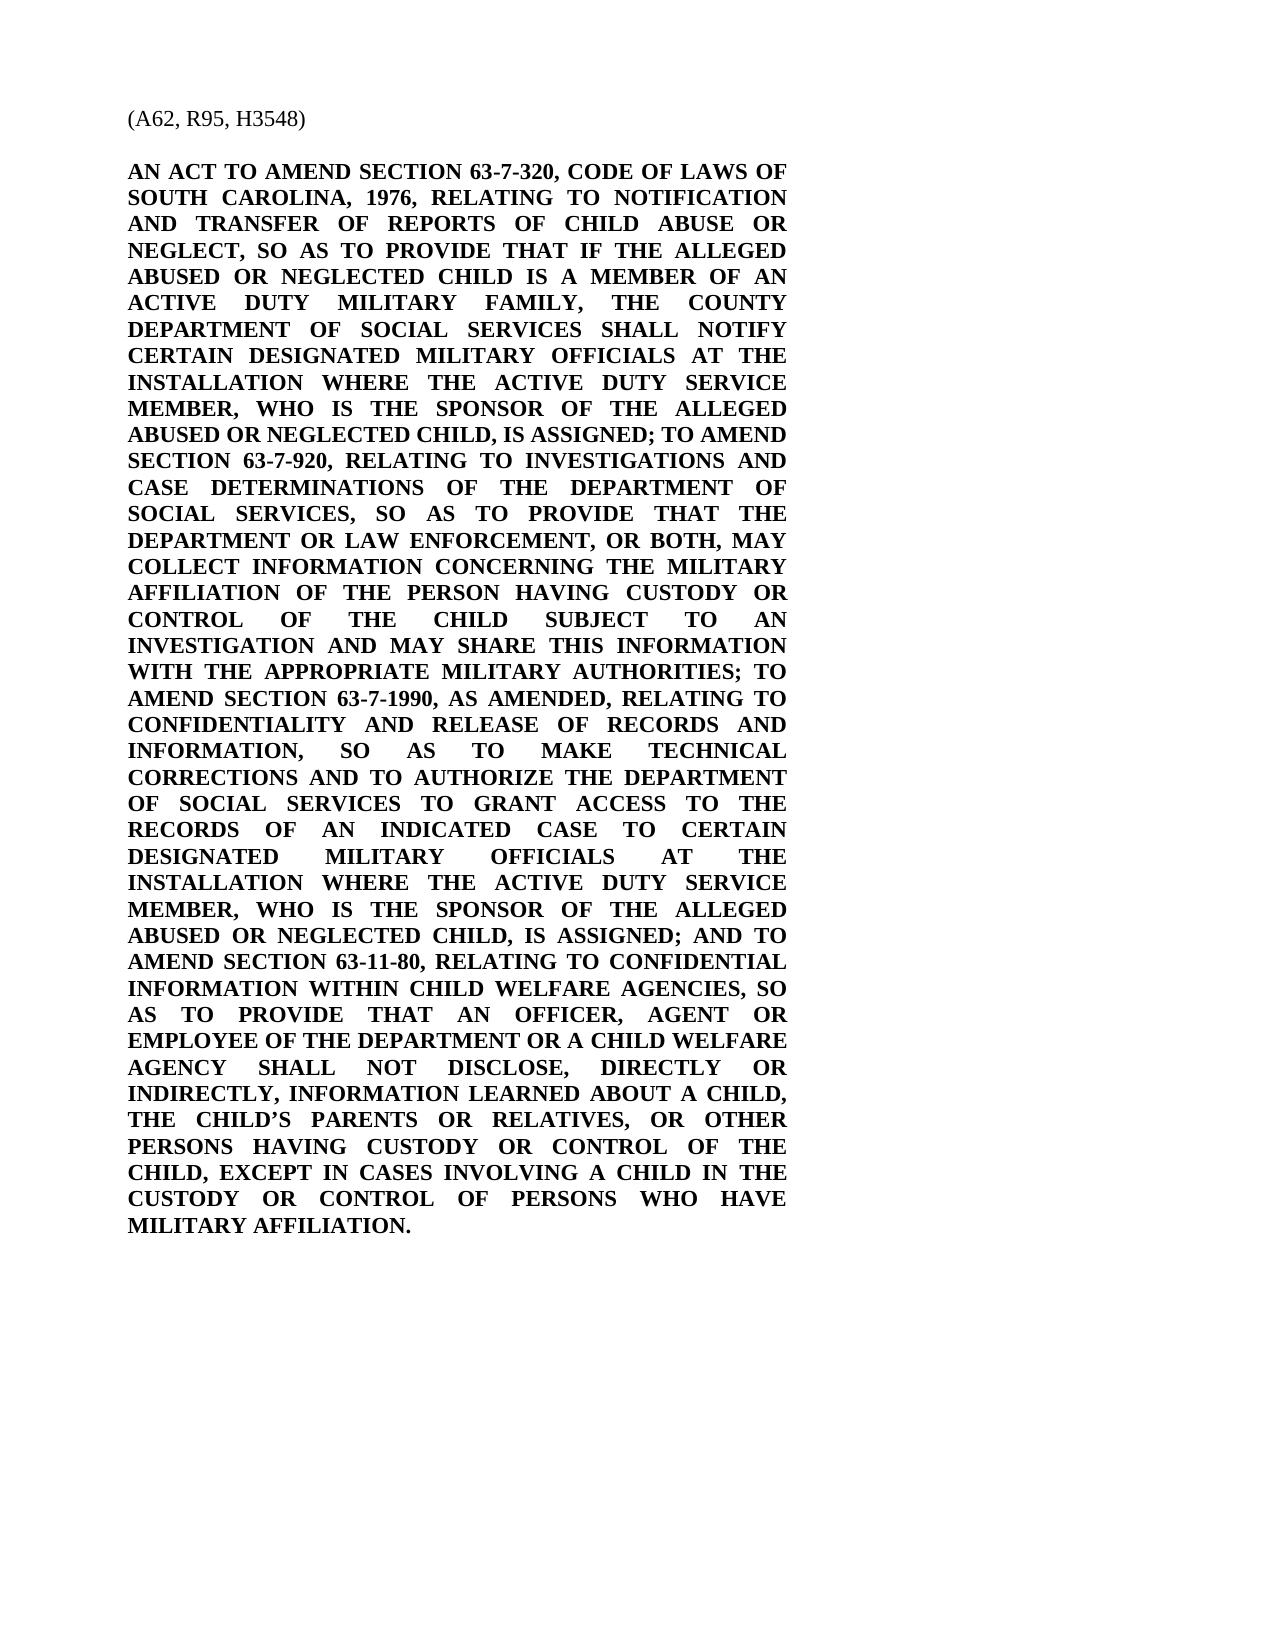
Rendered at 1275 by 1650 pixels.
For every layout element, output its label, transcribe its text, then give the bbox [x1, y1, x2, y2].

text (A62, R95, H3548) [127, 105, 787, 131]
text AN ACT TO AMEND SECTION 63-7-320, CODE OF LAWS OF SOUTH CAROLINA, 1976, RELATING TO NOTIFICATION AND TRANSFER OF REPORTS OF CHILD ABUSE OR NEGLECT, SO AS TO PROVIDE THAT IF THE ALLEGED ABUSED OR NEGLECTED CHILD IS A MEMBER OF AN ACTIVE DUTY MILITARY FAMILY, THE COUNTY DEPARTMENT OF SOCIAL SERVICES SHALL NOTIFY CERTAIN DESIGNATED MILITARY OFFICIALS AT THE INSTALLATION WHERE THE ACTIVE DUTY SERVICE MEMBER, WHO IS THE SPONSOR OF THE ALLEGED ABUSED OR NEGLECTED CHILD, IS ASSIGNED; TO AMEND SECTION 63-7-920, RELATING TO INVESTIGATIONS AND CASE DETERMINATIONS OF THE DEPARTMENT OF SOCIAL SERVICES, SO AS TO PROVIDE THAT THE DEPARTMENT OR LAW ENFORCEMENT, OR BOTH, MAY COLLECT INFORMATION CONCERNING THE MILITARY AFFILIATION OF THE PERSON HAVING CUSTODY OR CONTROL OF THE CHILD SUBJECT TO AN INVESTIGATION AND MAY SHARE THIS INFORMATION WITH THE APPROPRIATE MILITARY AUTHORITIES; TO AMEND SECTION 63-7-1990, AS AMENDED, RELATING TO CONFIDENTIALITY AND RELEASE OF RECORDS AND INFORMATION, SO AS TO MAKE TECHNICAL CORRECTIONS AND TO AUTHORIZE THE DEPARTMENT OF SOCIAL SERVICES TO GRANT ACCESS TO THE RECORDS OF AN INDICATED CASE TO CERTAIN DESIGNATED MILITARY OFFICIALS AT THE INSTALLATION WHERE THE ACTIVE DUTY SERVICE MEMBER, WHO IS THE SPONSOR OF THE ALLEGED ABUSED OR NEGLECTED CHILD, IS ASSIGNED; AND TO AMEND SECTION 63-11-80, RELATING TO CONFIDENTIAL INFORMATION WITHIN CHILD WELFARE AGENCIES, SO AS TO PROVIDE THAT AN OFFICER, AGENT OR EMPLOYEE OF THE DEPARTMENT OR A CHILD WELFARE AGENCY SHALL NOT DISCLOSE, DIRECTLY OR INDIRECTLY, INFORMATION LEARNED ABOUT A CHILD, THE CHILD’S PARENTS OR RELATIVES, OR OTHER PERSONS HAVING CUSTODY OR CONTROL OF THE CHILD, EXCEPT IN CASES INVOLVING A CHILD IN THE CUSTODY OR CONTROL OF PERSONS WHO HAVE MILITARY AFFILIATION. [127, 158, 787, 1238]
